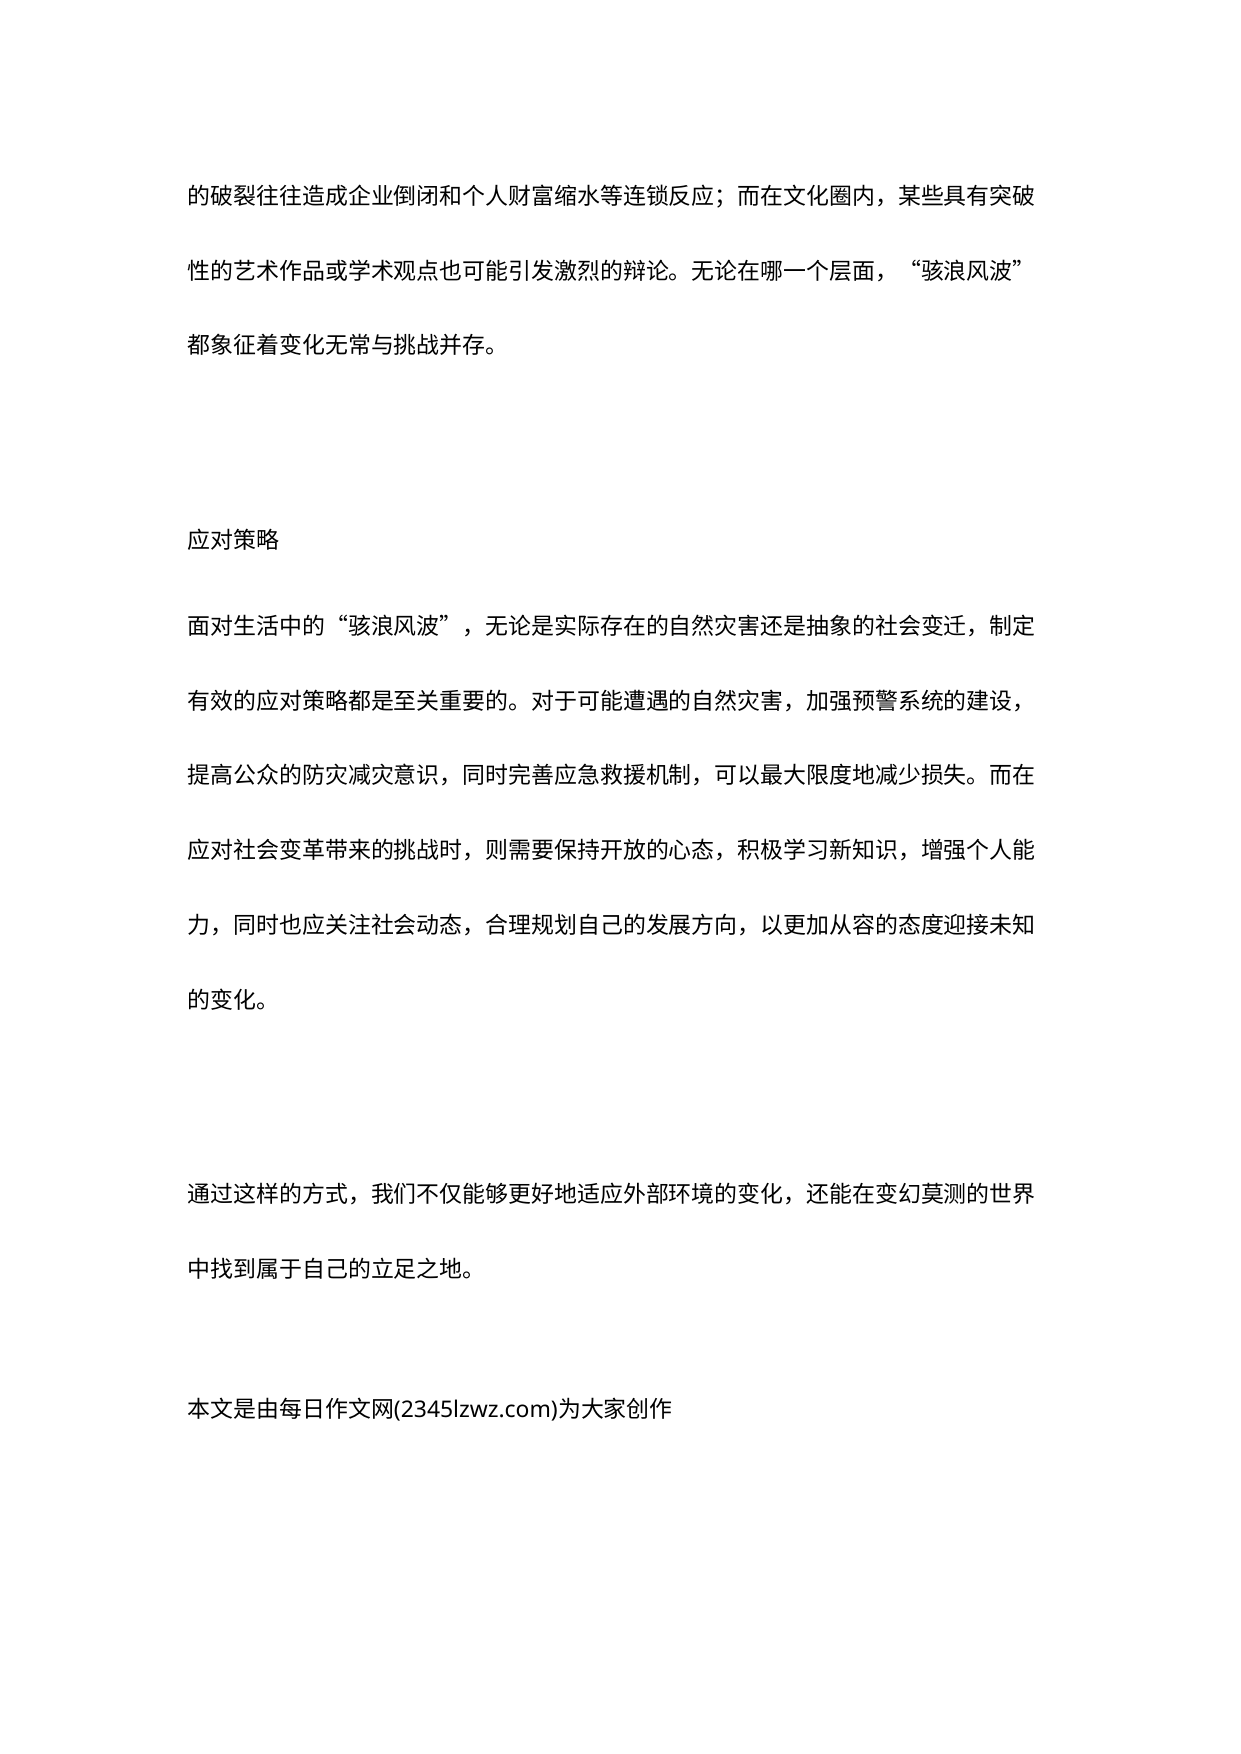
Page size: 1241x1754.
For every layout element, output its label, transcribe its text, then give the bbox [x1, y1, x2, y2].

text 应对策略 [187, 506, 1053, 571]
text 通过这样的方式，我们不仅能够更好地适应外部环境的变化，还能在变幻莫测的世界中找到属于自己的立足之地。 [187, 1160, 1053, 1299]
text 本文是由每日作文网(2345lzwz.com)为大家创作 [187, 1375, 1053, 1440]
text 面对生活中的“骇浪风波”，无论是实际存在的自然灾害还是抽象的社会变迁，制定有效的应对策略都是至关重要的。对于可能遭遇的自然灾害，加强预警系统的建设，提高公众的防灾减灾意识，同时完善应急救援机制，可以最大限度地减少损失。而在应对社会变革带来的挑战时，则需要保持开放的心态，积极学习新知识，增强个人能力，同时也应关注社会动态，合理规划自己的发展方向，以更加从容的态度迎接未知的变化。 [187, 592, 1053, 1031]
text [187, 162, 1053, 376]
